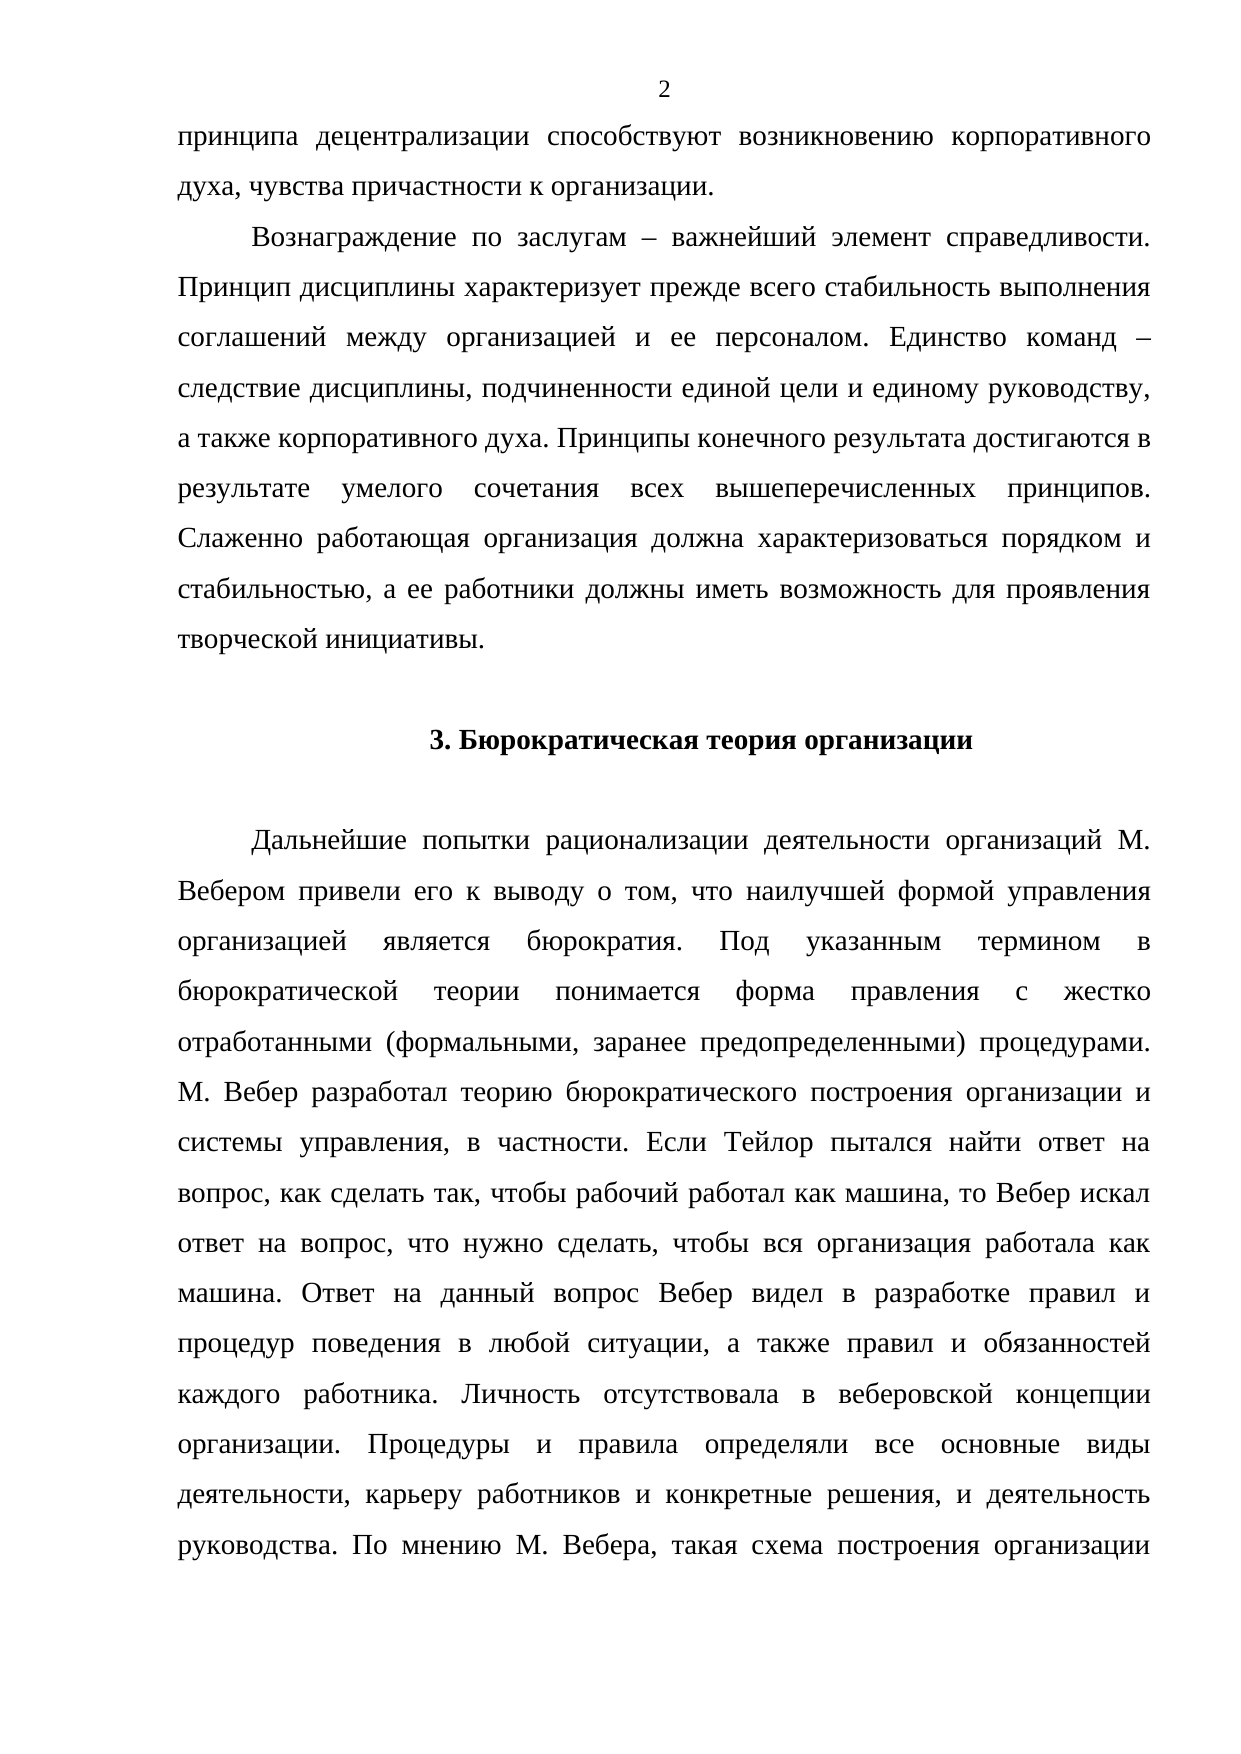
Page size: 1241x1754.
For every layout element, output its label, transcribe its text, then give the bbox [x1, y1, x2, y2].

text Вознаграждение по заслугам – важнейший элемент справедливости. Принцип дисциплины характеризует прежде всего стабильность выполнения соглашений между организацией и ее персоналом. Единство команд – следствие дисциплины, подчиненности единой цели и единому руководству, а также корпоративного духа. Принципы конечного результата достигаются в результате умелого сочетания всех вышеперечисленных принципов. Слаженно работающая организация должна характеризоваться порядком и стабильностью, а ее работники должны иметь возможность для проявления творческой инициативы. [177, 219, 1152, 655]
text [177, 118, 1152, 202]
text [177, 822, 1152, 1560]
text 3. Бюрократическая теория организации [177, 722, 1152, 755]
